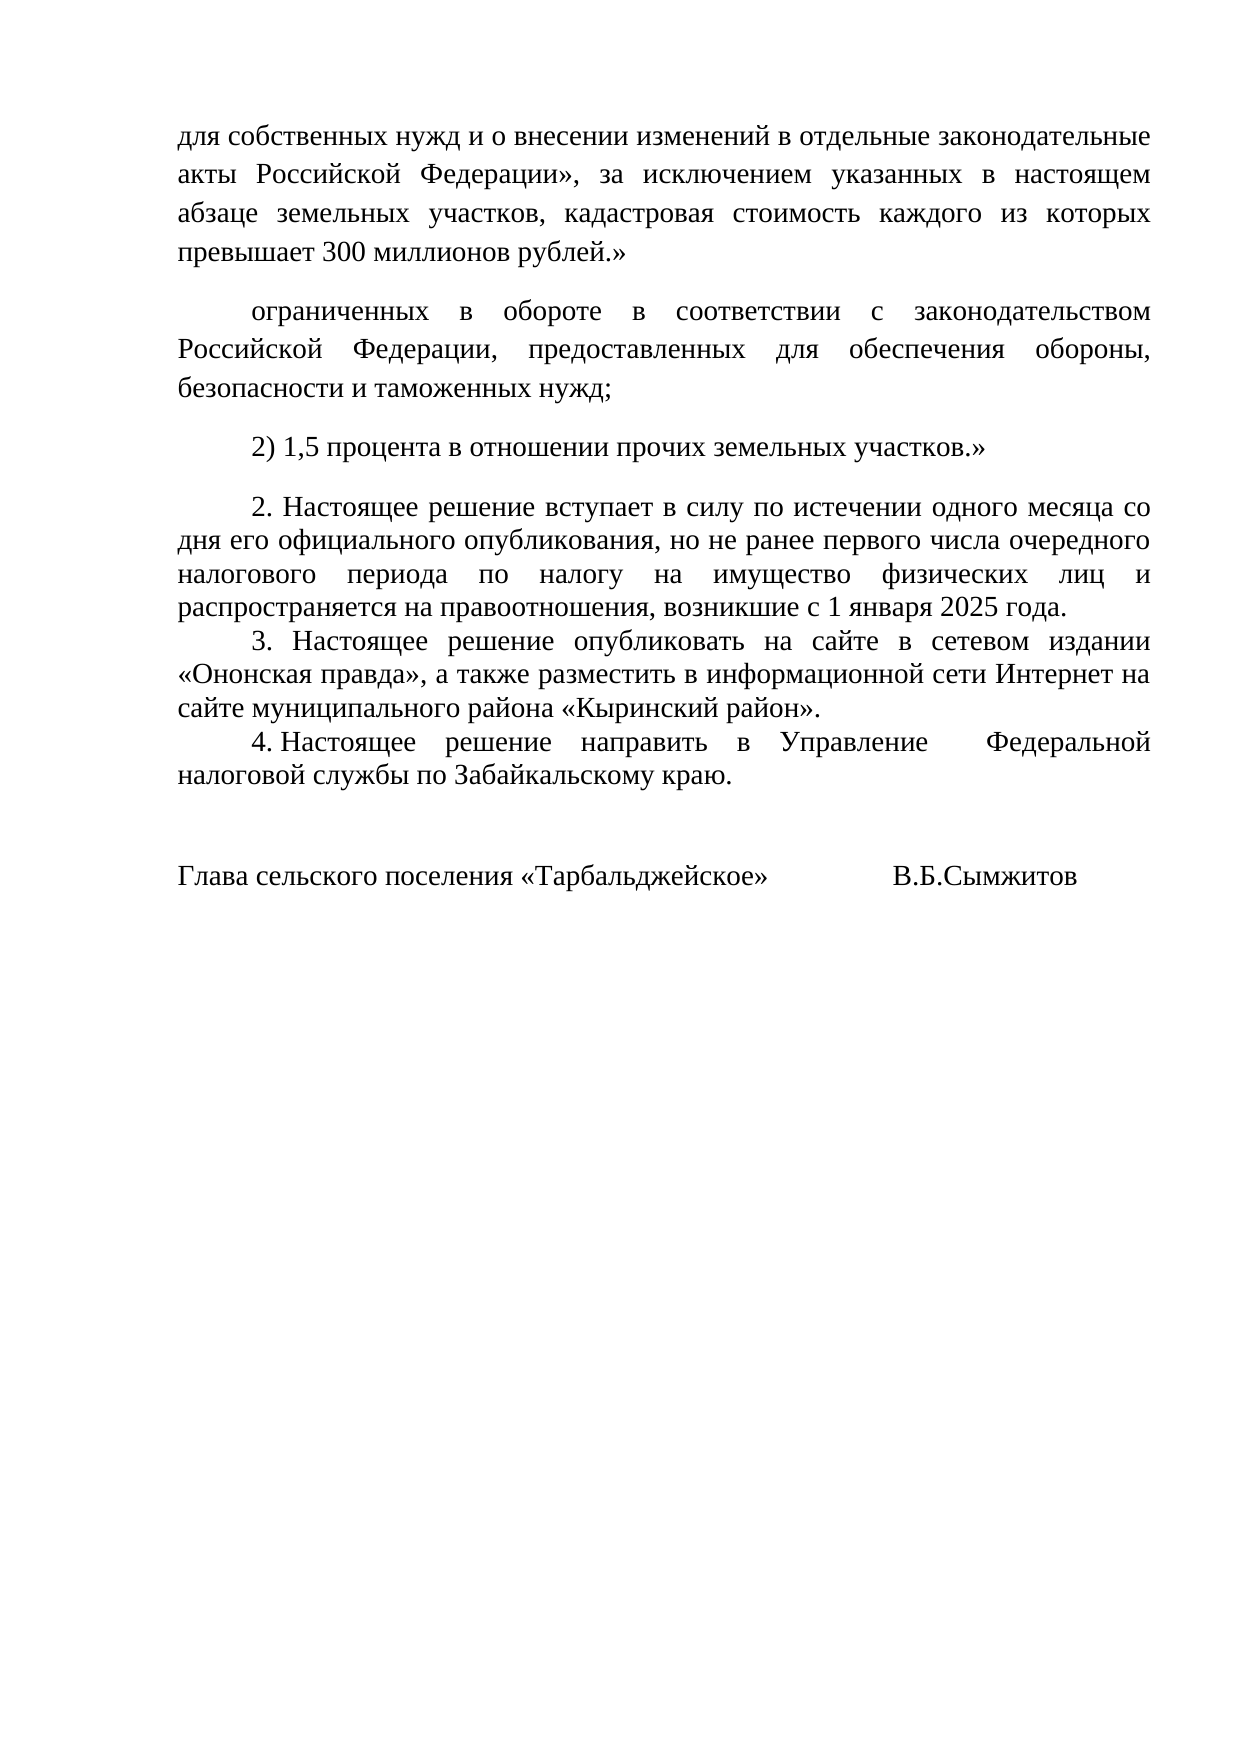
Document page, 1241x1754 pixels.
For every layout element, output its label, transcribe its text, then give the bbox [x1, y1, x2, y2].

text 2) 1,5 процента в отношении прочих земельных участков.» [177, 429, 1152, 463]
text 2. Настоящее решение вступает в силу по истечении одного месяца со дня его официального опубликования, но не ранее первого числа очередного налогового периода по налогу на имущество физических лиц и распространяется на правоотношения, возникшие с 1 января 2025 года. [177, 489, 1152, 623]
text 3. Настоящее решение опубликовать на сайте в сетевом издании «Ононская правда», а также разместить в информационной сети Интернет на сайте муниципального района «Кыринский район». [177, 623, 1152, 724]
text 4. Настоящее решение направить в Управление Федеральной налоговой службы по Забайкальскому краю. [177, 724, 1152, 791]
text Глава сельского поселения «Тарбальджейское» В.Б.Сымжитов [177, 858, 1152, 891]
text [177, 118, 1152, 267]
text ограниченных в обороте в соответствии с законодательством Российской Федерации, предоставленных для обеспечения обороны, безопасности и таможенных нужд; [177, 293, 1152, 404]
